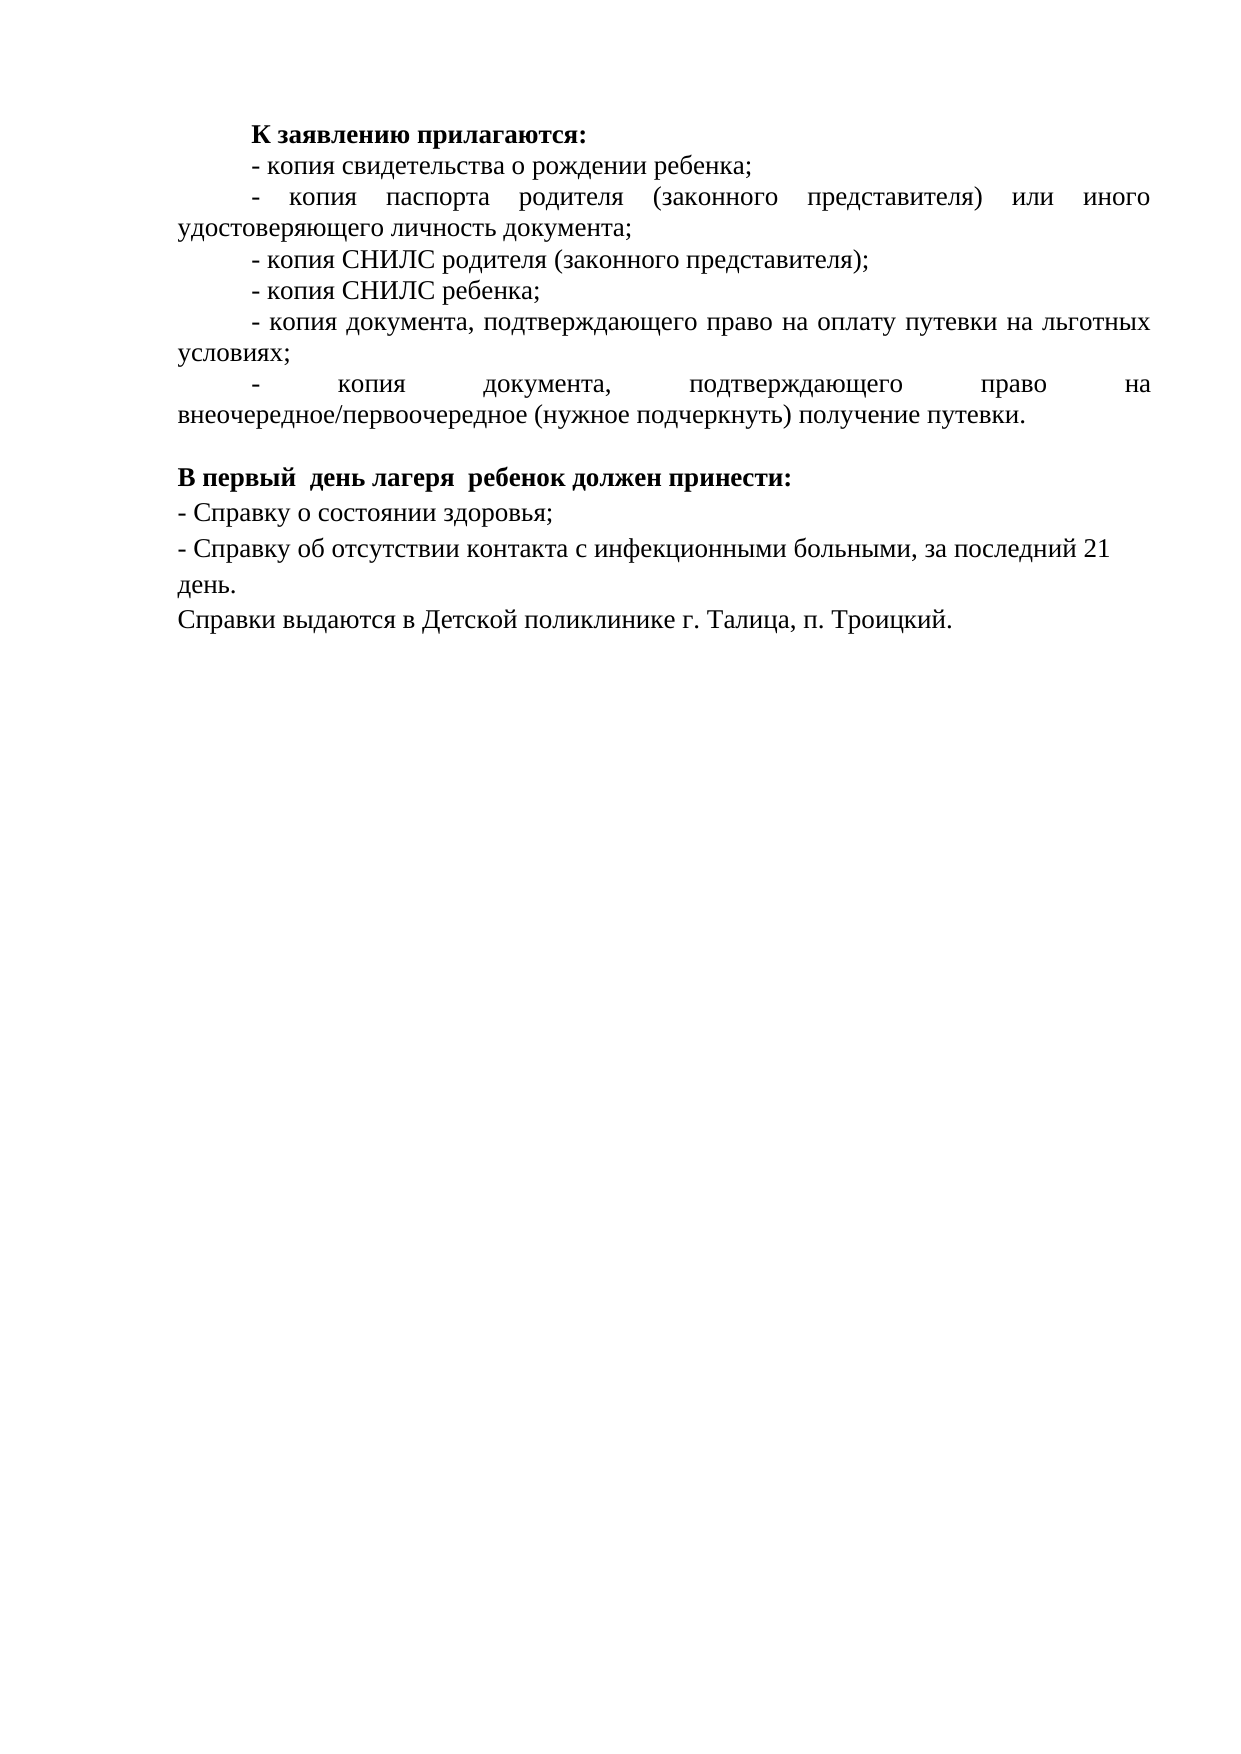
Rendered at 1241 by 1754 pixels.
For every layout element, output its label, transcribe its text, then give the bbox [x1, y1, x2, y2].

text Справки выдаются в Детской поликлинике г. Талица, п. Троицкий. [177, 604, 1152, 635]
text К заявлению прилагаются: [177, 118, 1152, 149]
text - копия СНИЛС родителя (законного представителя); [177, 243, 1152, 274]
text - копия СНИЛС ребенка; [177, 274, 1152, 305]
text - копия документа, подтверждающего право на оплату путевки на льготных условиях; [177, 305, 1152, 367]
text - Справку об отсутствии контакта с инфекционными больными, за последний 21 день. [177, 532, 1152, 599]
text - копия свидетельства о рождении ребенка; [177, 149, 1152, 180]
text В первый день лагеря ребенок должен принести: [177, 461, 1152, 492]
text - копия паспорта родителя (законного представителя) или иного удостоверяющего личность документа; [177, 180, 1152, 243]
text - Справку о состоянии здоровья; [177, 496, 1152, 528]
text - копия документа, подтверждающего право на внеочередное/первоочередное (нужное подчеркнуть) получение путевки. [177, 367, 1152, 429]
